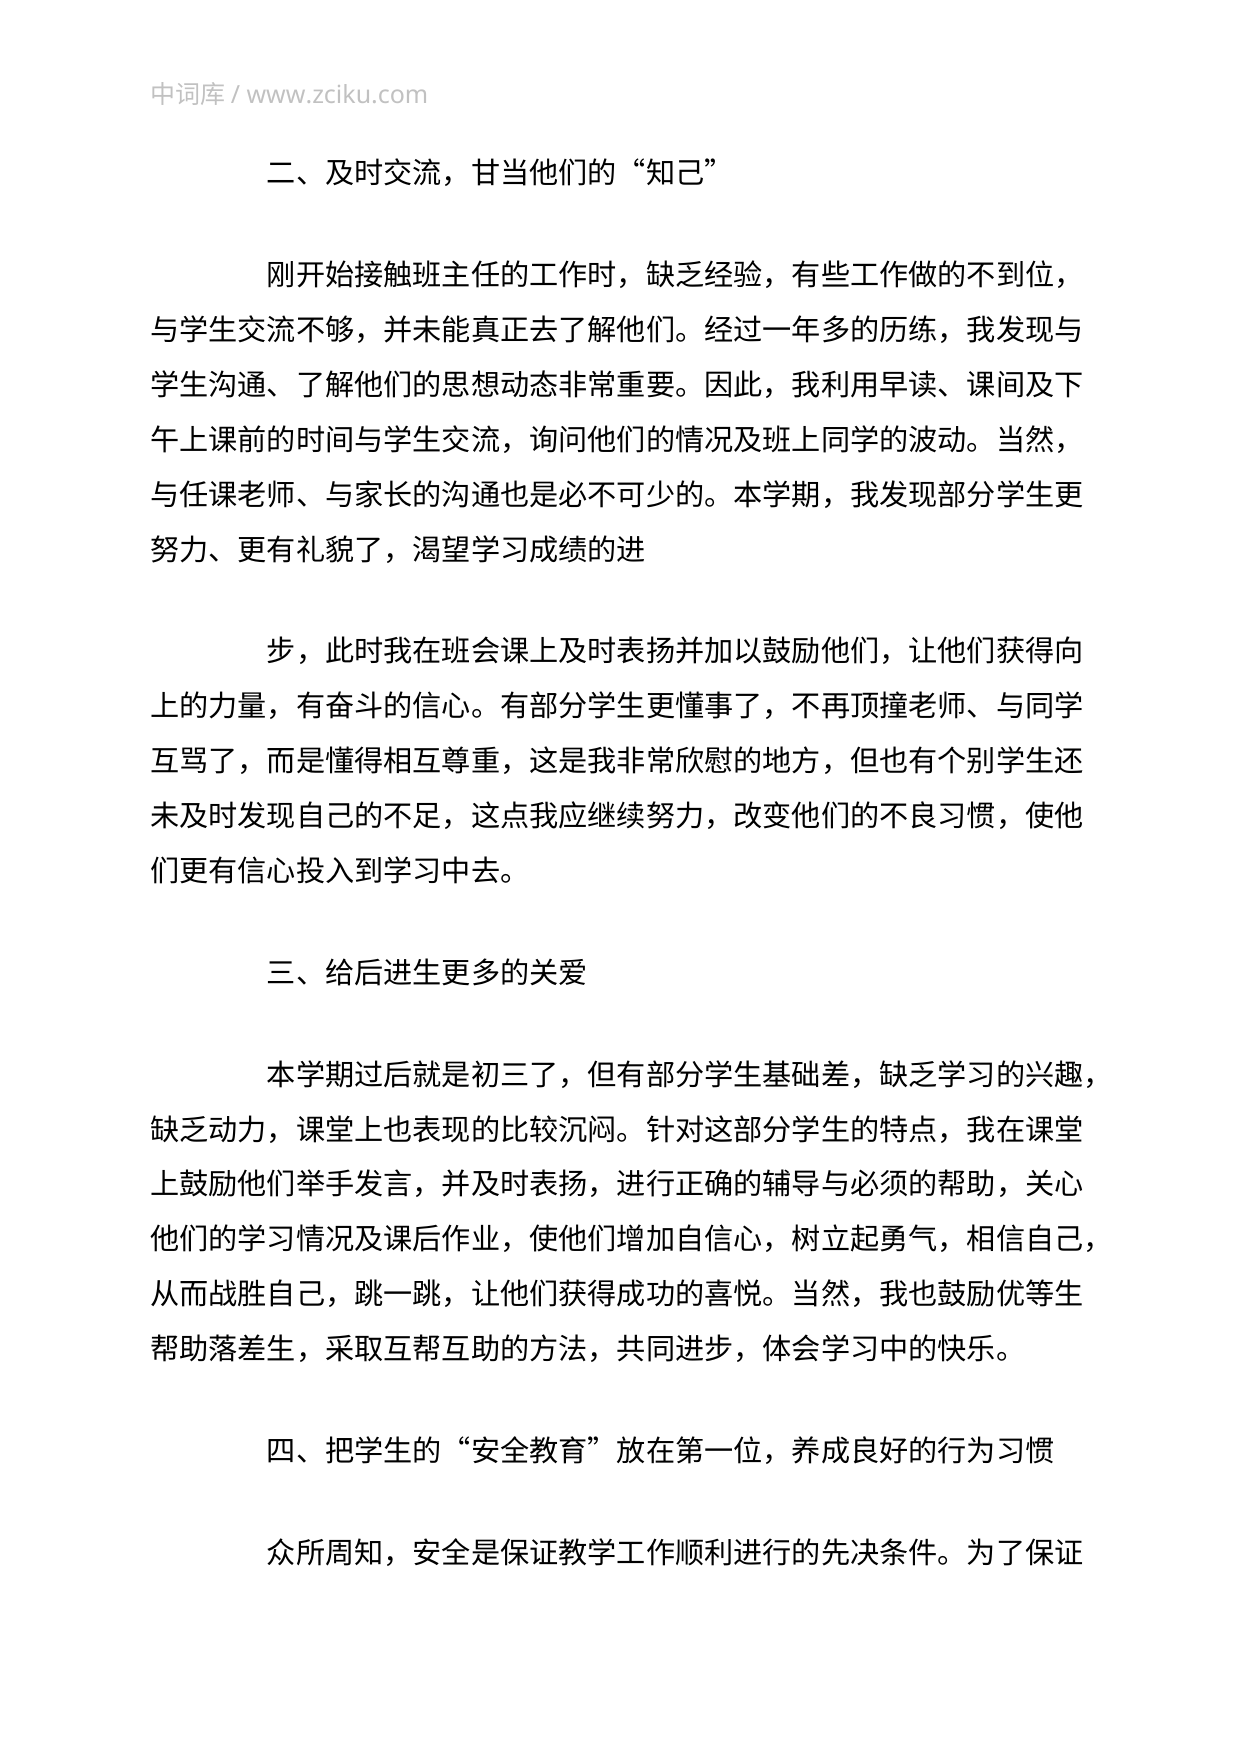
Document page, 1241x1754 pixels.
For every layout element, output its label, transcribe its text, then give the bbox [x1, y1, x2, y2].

text 刚开始接触班主任的工作时，缺乏经验，有些工作做的不到位，与学生交流不够，并未能真正去了解他们。经过一年多的历练，我发现与学生沟通、了解他们的思想动态非常重要。因此，我利用早读、课间及下午上课前的时间与学生交流，询问他们的情况及班上同学的波动。当然，与任课老师、与家长的沟通也是必不可少的。本学期，我发现部分学生更努力、更有礼貌了，渴望学习成绩的进 [150, 252, 1090, 568]
text 步，此时我在班会课上及时表扬并加以鼓励他们，让他们获得向上的力量，有奋斗的信心。有部分学生更懂事了，不再顶撞老师、与同学互骂了，而是懂得相互尊重，这是我非常欣慰的地方，但也有个别学生还未及时发现自己的不足，这点我应继续努力，改变他们的不良习惯，使他们更有信心投入到学习中去。 [150, 628, 1090, 890]
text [150, 1529, 1090, 1571]
text 三、给后进生更多的关爱 [150, 949, 1090, 992]
text 本学期过后就是初三了，但有部分学生基础差，缺乏学习的兴趣，缺乏动力，课堂上也表现的比较沉闷。针对这部分学生的特点，我在课堂上鼓励他们举手发言，并及时表扬，进行正确的辅导与必须的帮助，关心他们的学习情况及课后作业，使他们增加自信心，树立起勇气，相信自己，从而战胜自己，跳一跳，让他们获得成功的喜悦。当然，我也鼓励优等生帮助落差生，采取互帮互助的方法，共同进步，体会学习中的快乐。 [150, 1051, 1090, 1368]
text 二、及时交流，甘当他们的“知己” [150, 150, 1090, 192]
text 四、把学生的“安全教育”放在第一位，养成良好的行为习惯 [150, 1427, 1090, 1470]
